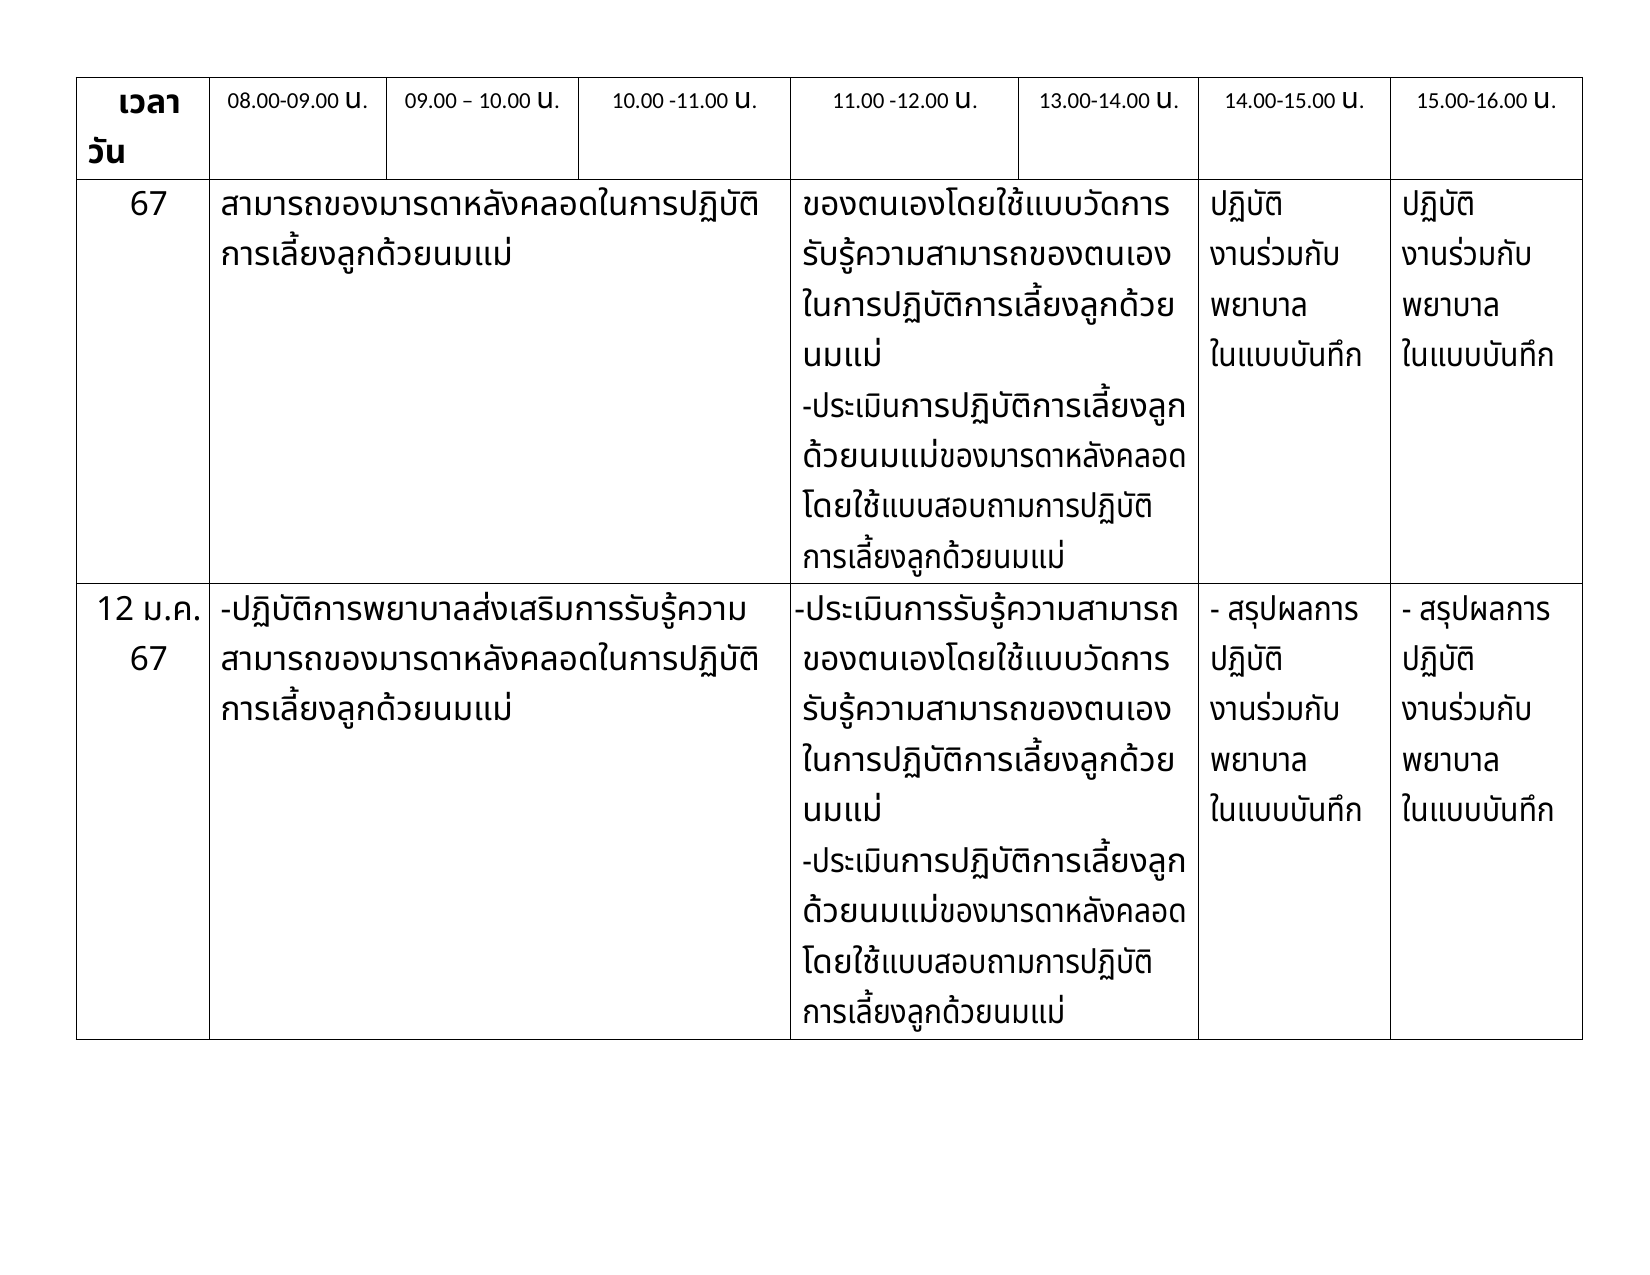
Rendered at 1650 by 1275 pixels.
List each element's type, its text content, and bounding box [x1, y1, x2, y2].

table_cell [210, 180, 790, 583]
table_header 10.00 -11.00 น. [579, 78, 790, 179]
table_cell 5 ม.ค. 67 [77, 180, 209, 583]
table_header 15.00-16.00 น. [1391, 78, 1582, 179]
table_header 13.00-14.00 น. [1019, 78, 1198, 179]
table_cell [1199, 584, 1390, 1038]
table_header 14.00-15.00 น. [1199, 78, 1390, 179]
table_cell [1391, 180, 1582, 583]
table_header 11.00 -12.00 น. [791, 78, 1018, 179]
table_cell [791, 180, 1198, 583]
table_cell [210, 584, 790, 1038]
table_header 09.00 – 10.00 น. [387, 78, 578, 179]
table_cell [791, 584, 1198, 1038]
table_header เวลา วัน [77, 78, 209, 179]
table_cell 12 ม.ค. 67 [77, 584, 209, 1038]
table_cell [1391, 584, 1582, 1038]
table_header 08.00-09.00 น. [210, 78, 386, 179]
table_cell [1199, 180, 1390, 583]
